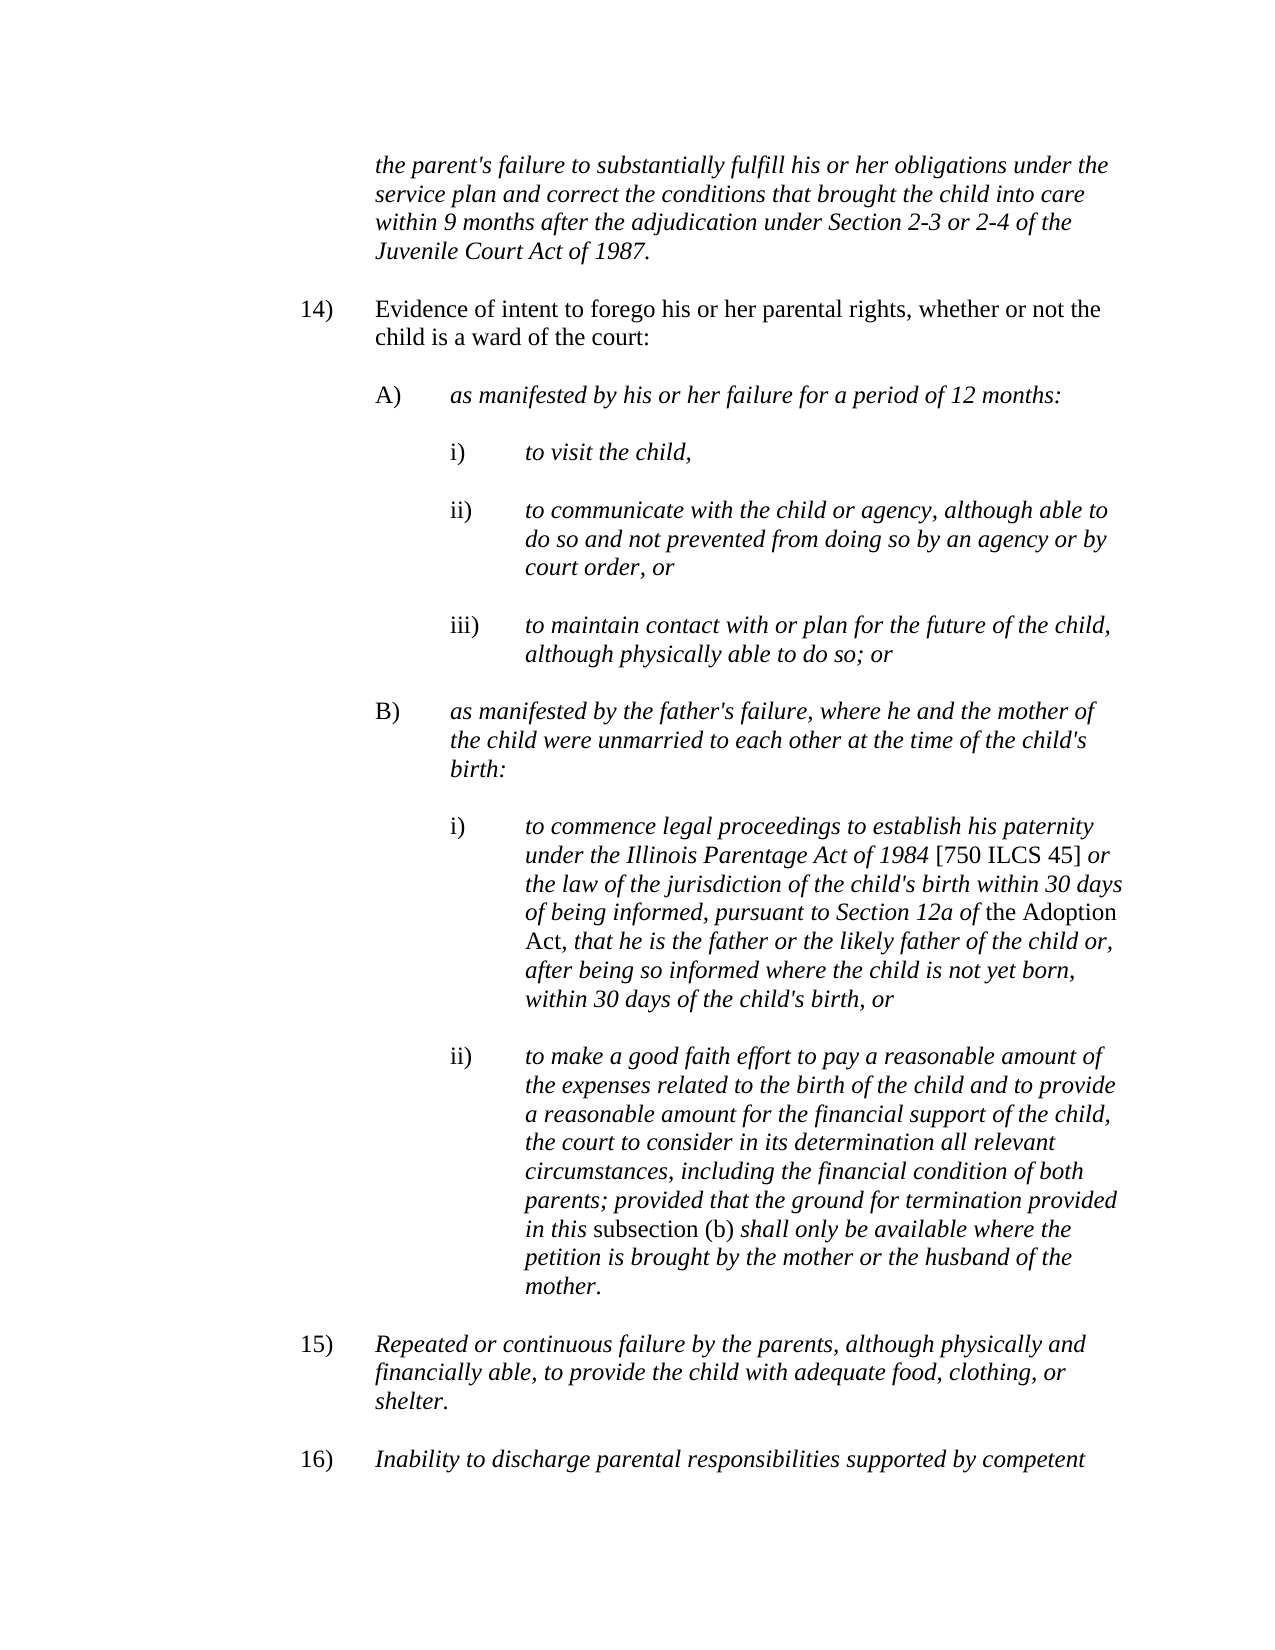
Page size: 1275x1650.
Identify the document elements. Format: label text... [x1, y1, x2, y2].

text B) as manifested by the father's failure, where he and the mother of the child were unmarried to each other at the time of the child's birth: [375, 696, 1125, 782]
text A) as manifested by his or her failure for a period of 12 months: [300, 380, 1125, 409]
text 14) Evidence of intent to forego his or her parental rights, whether or not the child is a ward of the court: [300, 294, 1125, 351]
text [292, 150, 1125, 265]
text iii) to maintain contact with or plan for the future of the child, although physically able to do so; or [450, 610, 1125, 667]
text ii) to make a good faith effort to pay a reasonable amount of the expenses related to the birth of the child and to provide a reasonable amount for the financial support of the child, the court to consider in its determination all relevant circumstances, including the financial condition of both parents; provided that the ground for termination provided in this subsection (b) shall only be available where the petition is brought by the mother or the husband of the mother. [450, 1041, 1125, 1300]
text 15) Repeated or continuous failure by the parents, although physically and financially able, to provide the child with adequate food, clothing, or shelter. [300, 1329, 1125, 1415]
text i) to commence legal proceedings to establish his paternity under the Illinois Parentage Act of 1984 [750 ILCS 45] or the law of the jurisdiction of the child's birth within 30 days of being informed, pursuant to Section 12a of the Adoption Act, that he is the father or the likely father of the child or, after being so informed where the child is not yet born, within 30 days of the child's birth, or [450, 811, 1125, 1012]
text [300, 1444, 1125, 1472]
text i) to visit the child, [450, 437, 1125, 466]
text ii) to communicate with the child or agency, although able to do so and not prevented from doing so by an agency or by court order, or [450, 495, 1125, 581]
